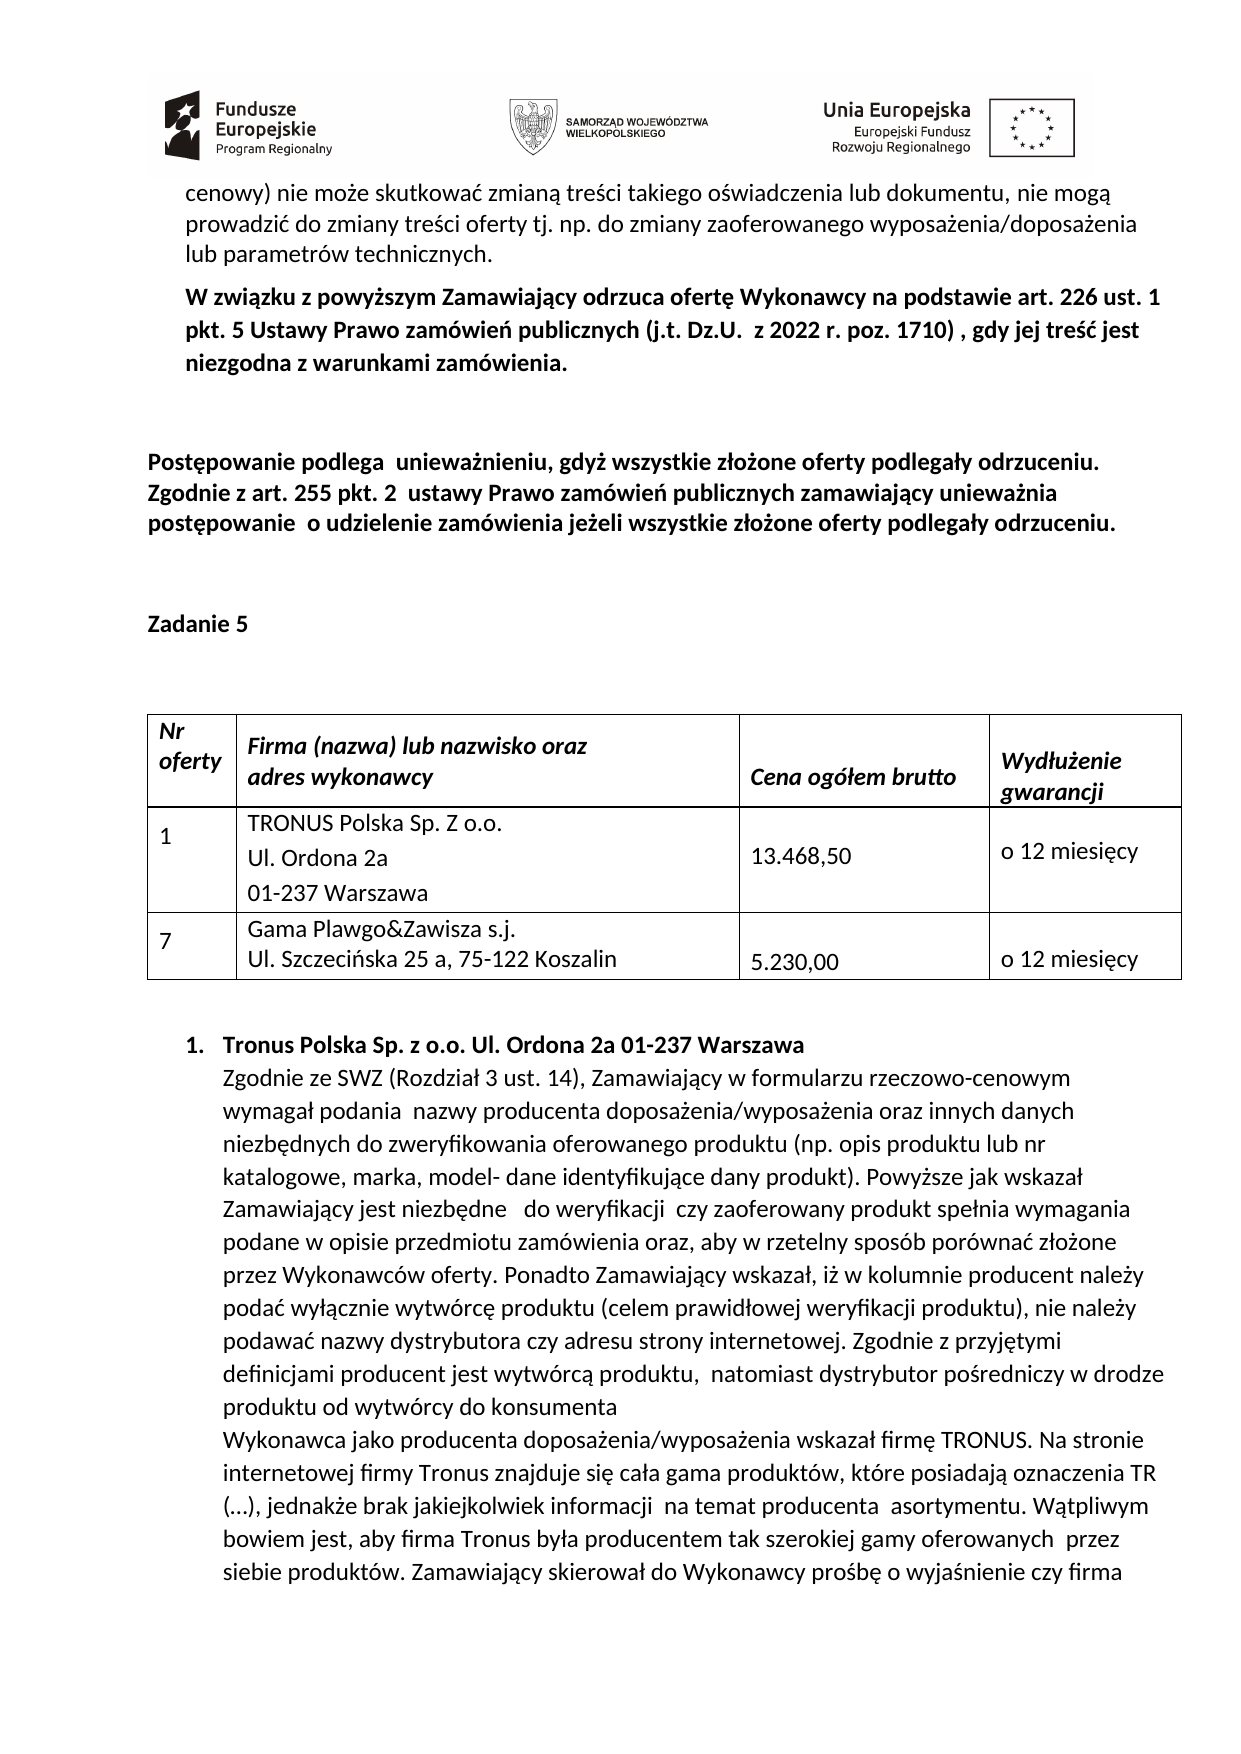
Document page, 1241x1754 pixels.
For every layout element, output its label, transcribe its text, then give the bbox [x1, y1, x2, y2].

text Zadanie 5 [148, 608, 1167, 639]
table_header Wydłużenie gwarancji [990, 715, 1181, 806]
table_header Firma (nazwa) lub nazwisko oraz adres wykonawcy [237, 715, 739, 806]
table_cell 5.230,00 [740, 913, 989, 978]
table_cell Gama Plawgo&Zawisza s.j. Ul. Szczecińska 25 a, 75-122 Koszalin [237, 913, 739, 978]
table_header Cena ogółem brutto [740, 715, 989, 806]
list Tronus Polska Sp. z o.o. Ul. Ordona 2a 01-237 Warszawa [185, 1029, 1167, 1059]
table_cell o 12 miesięcy [990, 808, 1181, 912]
list Zgodnie ze SWZ (Rozdział 3 ust. 14), Zamawiający w formularzu rzeczowo-cenowym wymagał podania nazwy producenta doposażenia/wyposażenia oraz innych danych niezbędnych do zweryfikowania oferowanego produktu (np. opis produktu lub nr katalogowe, marka, model- dane identyfikujące dany produkt). Powyższe jak wskazał Zamawiający jest niezbędne do weryfikacji czy zaoferowany produkt spełnia wymagania podane w opisie przedmiotu zamówienia oraz, aby w rzetelny sposób porównać złożone przez Wykonawców oferty. Ponadto Zamawiający wskazał, iż w kolumnie producent należy podać wyłącznie wytwórcę produktu (celem prawidłowej weryfikacji produktu), nie należy podawać nazwy dystrybutora czy adresu strony internetowej. Zgodnie z przyjętymi definicjami producent jest wytwórcą produktu, natomiast dystrybutor pośredniczy w drodze produktu od wytwórcy do konsumenta [223, 1062, 1167, 1422]
table_cell 13.468,50 [740, 808, 989, 912]
table_cell 7 [148, 913, 236, 978]
table_cell 1 [148, 808, 236, 912]
picture [147, 73, 1093, 178]
table_cell TRONUS Polska Sp. Z o.o. Ul. Ordona 2a 01-237 Warszawa [237, 808, 739, 912]
table_cell o 12 miesięcy [990, 913, 1181, 978]
text Postępowanie podlega unieważnieniu, gdyż wszystkie złożone oferty podlegały odrzuceniu. Zgodnie z art. 255 pkt. 2 ustawy Prawo zamówień publicznych zamawiający unieważnia postępowanie o udzielenie zamówienia jeżeli wszystkie złożone oferty podlegały odrzuceniu. [148, 446, 1167, 538]
table_header Nr oferty [148, 715, 236, 806]
text W związku z powyższym Zamawiający odrzuca ofertę Wykonawcy na podstawie art. 226 ust. 1 pkt. 5 Ustawy Prawo zamówień publicznych (j.t. Dz.U. z 2022 r. poz. 1710) , gdy jej treść jest niezgodna z warunkami zamówienia. [185, 281, 1167, 378]
